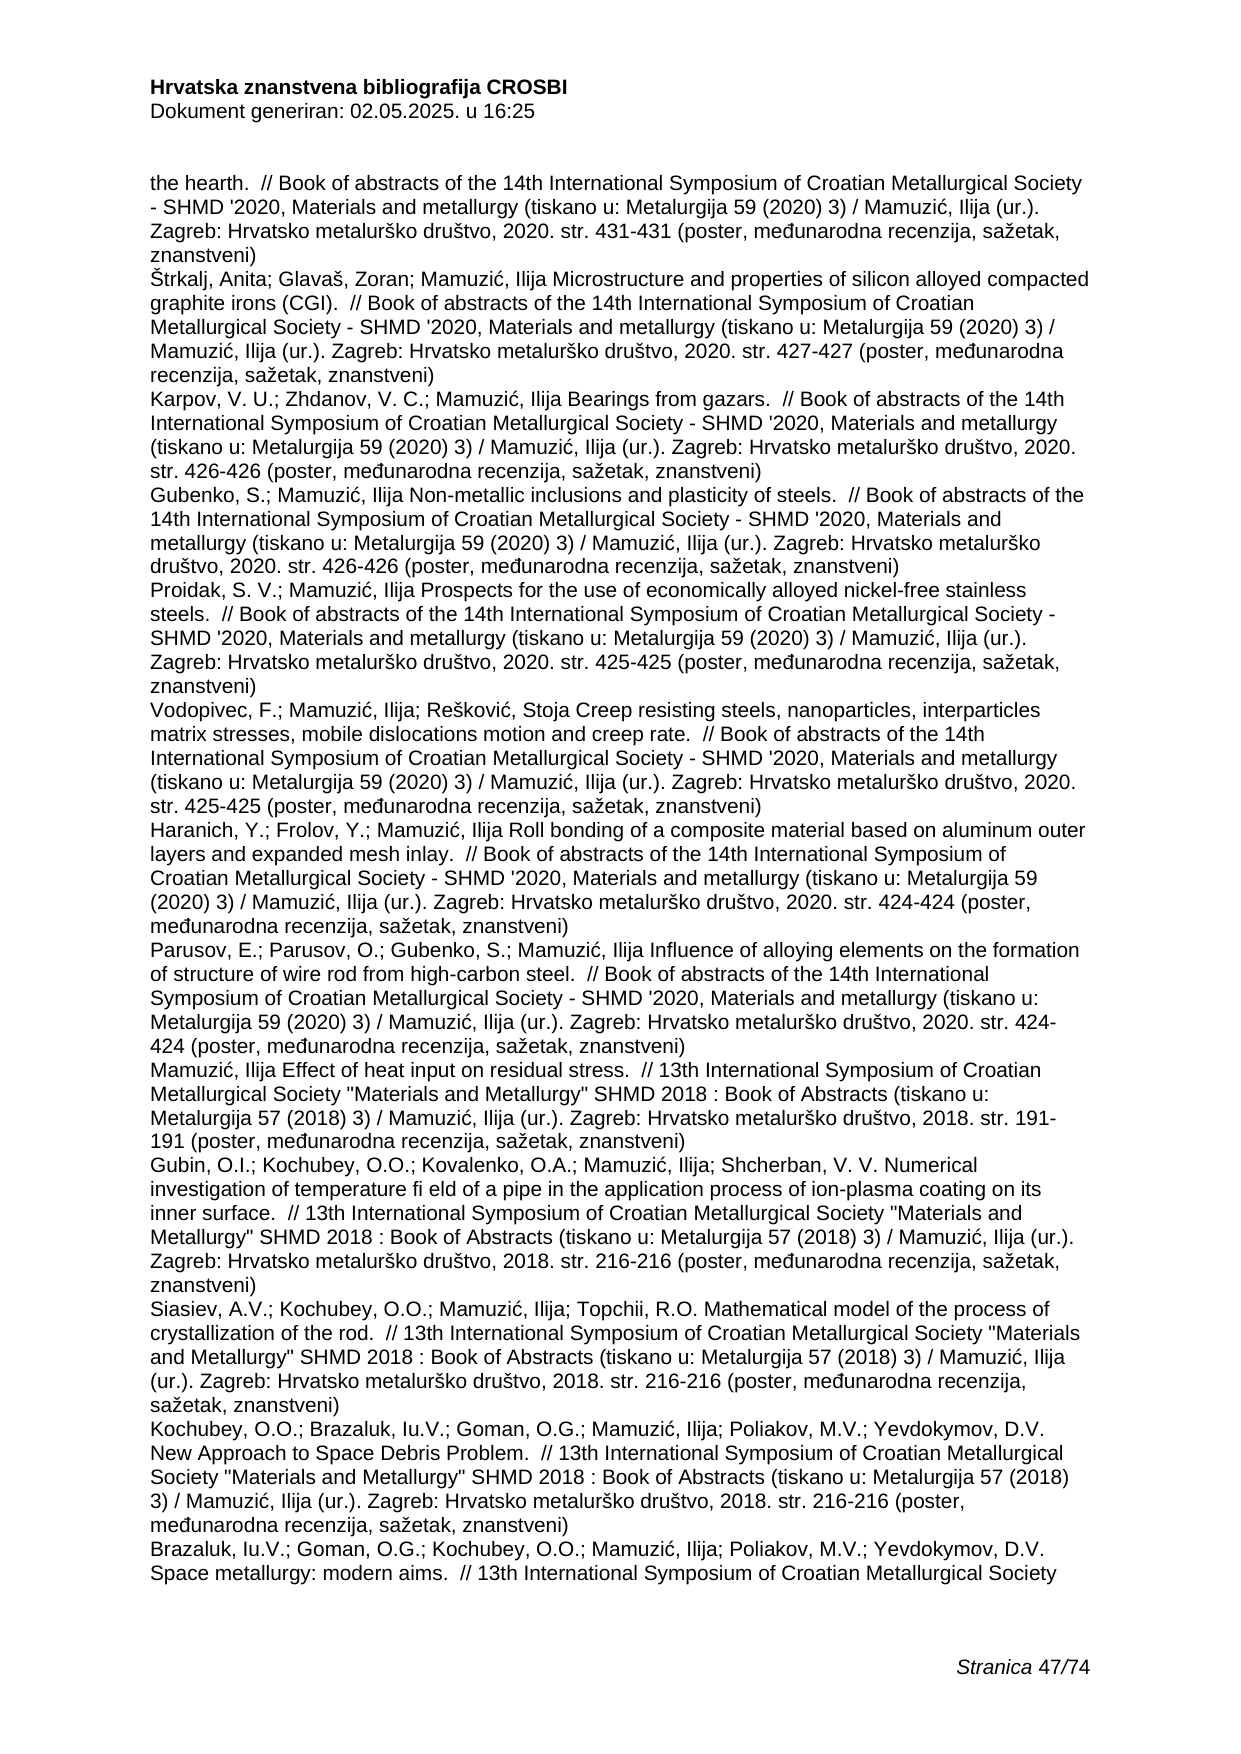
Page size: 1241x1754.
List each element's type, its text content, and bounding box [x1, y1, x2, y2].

text Mamuzić, Ilija [150, 1057, 1090, 1153]
text Parusov, E.; Parusov, O.; Gubenko, S.; Mamuzić, Ilija [150, 938, 1090, 1057]
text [150, 171, 1090, 267]
text Štrkalj, Anita; Glavaš, Zoran; Mamuzić, Ilija [150, 267, 1090, 387]
text Gubin, O.I.; Kochubey, О.О.; Kovalenko, O.A.; Mamuzić, Ilija; Shcherban, V. V. [150, 1153, 1090, 1297]
text Karpov, V. U.; Zhdanov, V. С.; Mamuzić, Ilija [150, 387, 1090, 482]
text Kochubey, O.O.; Brazaluk, Iu.V.; Goman, O.G.; Mamuzić, Ilija; Poliakov, M.V.; Yevdokymov, D.V. [150, 1417, 1090, 1537]
text Vodopivec, F.; Mamuzić, Ilija; Rešković, Stoja [150, 698, 1090, 818]
text Proidak, S. V.; Mamuzić, Ilija [150, 578, 1090, 698]
text Gubenko, S.; Mamuzić, Ilija [150, 482, 1090, 578]
text Haranich, Y.; Frolov, Y.; Mamuzić, Ilija [150, 818, 1090, 938]
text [150, 1537, 1090, 1584]
text Siasiev, A.V.; Kochubey, О.О.; Mamuzić, Ilija; Topchii, R.O. [150, 1297, 1090, 1417]
